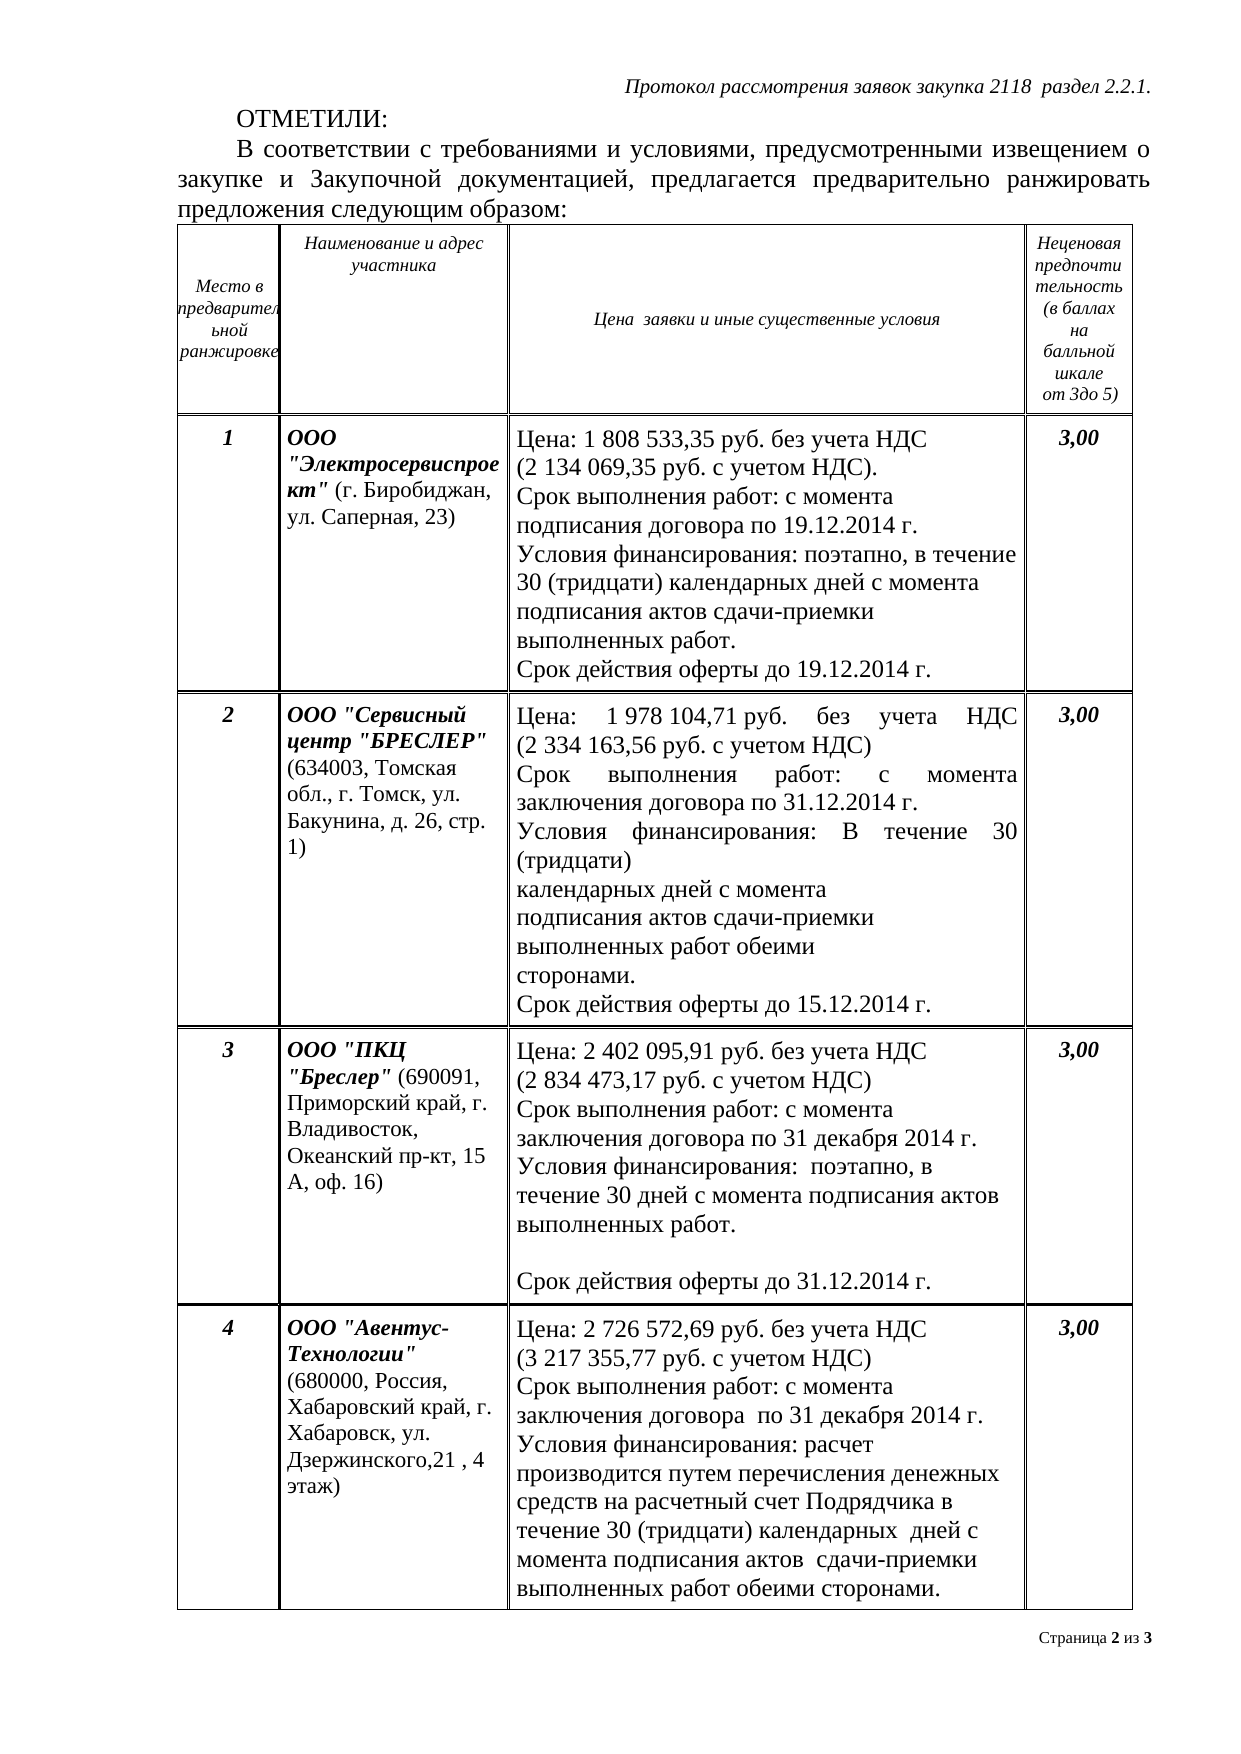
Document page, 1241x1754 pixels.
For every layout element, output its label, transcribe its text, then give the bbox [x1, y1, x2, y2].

text ОТМЕТИЛИ: [177, 103, 1152, 133]
table_header Место в предварительной ранжировке [178, 225, 278, 413]
table_cell 3 [178, 1029, 278, 1303]
table_header Неценовая предпочтительность (в баллах на балльной шкале от 3до 5) [1027, 225, 1132, 413]
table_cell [510, 1306, 1024, 1609]
table_header Цена заявки и иные существенные условия [510, 225, 1024, 413]
table_header Наименование и адрес участника [281, 225, 507, 413]
table_cell Цена: 1 978 104,71 руб. без учета НДС (2 334 163,56 руб. с учетом НДС) Срок выполнения работ: с момента заключения договора по 31.12.2014 г. Условия финансирования: В течение 30 (тридцати) календарных дней с момента подписания актов сдачи-приемки выполненных работ обеими сторонами. Срок действия оферты до 15.12.2014 г. [510, 694, 1024, 1025]
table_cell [281, 1306, 507, 1609]
table_cell ООО "Электросервиспроект" (г. Биробиджан, ул. Саперная, 23) [281, 416, 507, 690]
table_cell 3,00 [1027, 1029, 1132, 1303]
table_cell Цена: 2 402 095,91 руб. без учета НДС (2 834 473,17 руб. с учетом НДС) Срок выполнения работ: с момента заключения договора по 31 декабря 2014 г. Условия финансирования: поэтапно, в течение 30 дней с момента подписания актов выполненных работ. Срок действия оферты до 31.12.2014 г. [510, 1029, 1024, 1303]
table_cell 3,00 [1027, 694, 1132, 1025]
table_cell ООО "Сервисный центр "БРЕСЛЕР" (634003, Томская обл., г. Томск, ул. Бакунина, д. 26, стр. 1) [281, 694, 507, 1025]
table_cell Цена: 1 808 533,35 руб. без учета НДС (2 134 069,35 руб. с учетом НДС). Срок выполнения работ: с момента подписания договора по 19.12.2014 г. Условия финансирования: поэтапно, в течение 30 (тридцати) календарных дней с момента подписания актов сдачи-приемки выполненных работ. Срок действия оферты до 19.12.2014 г. [510, 416, 1024, 690]
table_cell 3,00 [1027, 1306, 1132, 1609]
table_cell 2 [178, 694, 278, 1025]
table_cell 4 [178, 1306, 278, 1609]
text В соответствии с требованиями и условиями, предусмотренными извещением о закупке и Закупочной документацией, предлагается предварительно ранжировать предложения следующим образом: [177, 133, 1152, 223]
table_cell 1 [178, 416, 278, 690]
table_cell 3,00 [1027, 416, 1132, 690]
table_cell ООО "ПКЦ "Бреслер" (690091, Приморский край, г. Владивосток, Океанский пр-кт, 15 А, оф. 16) [281, 1029, 507, 1303]
